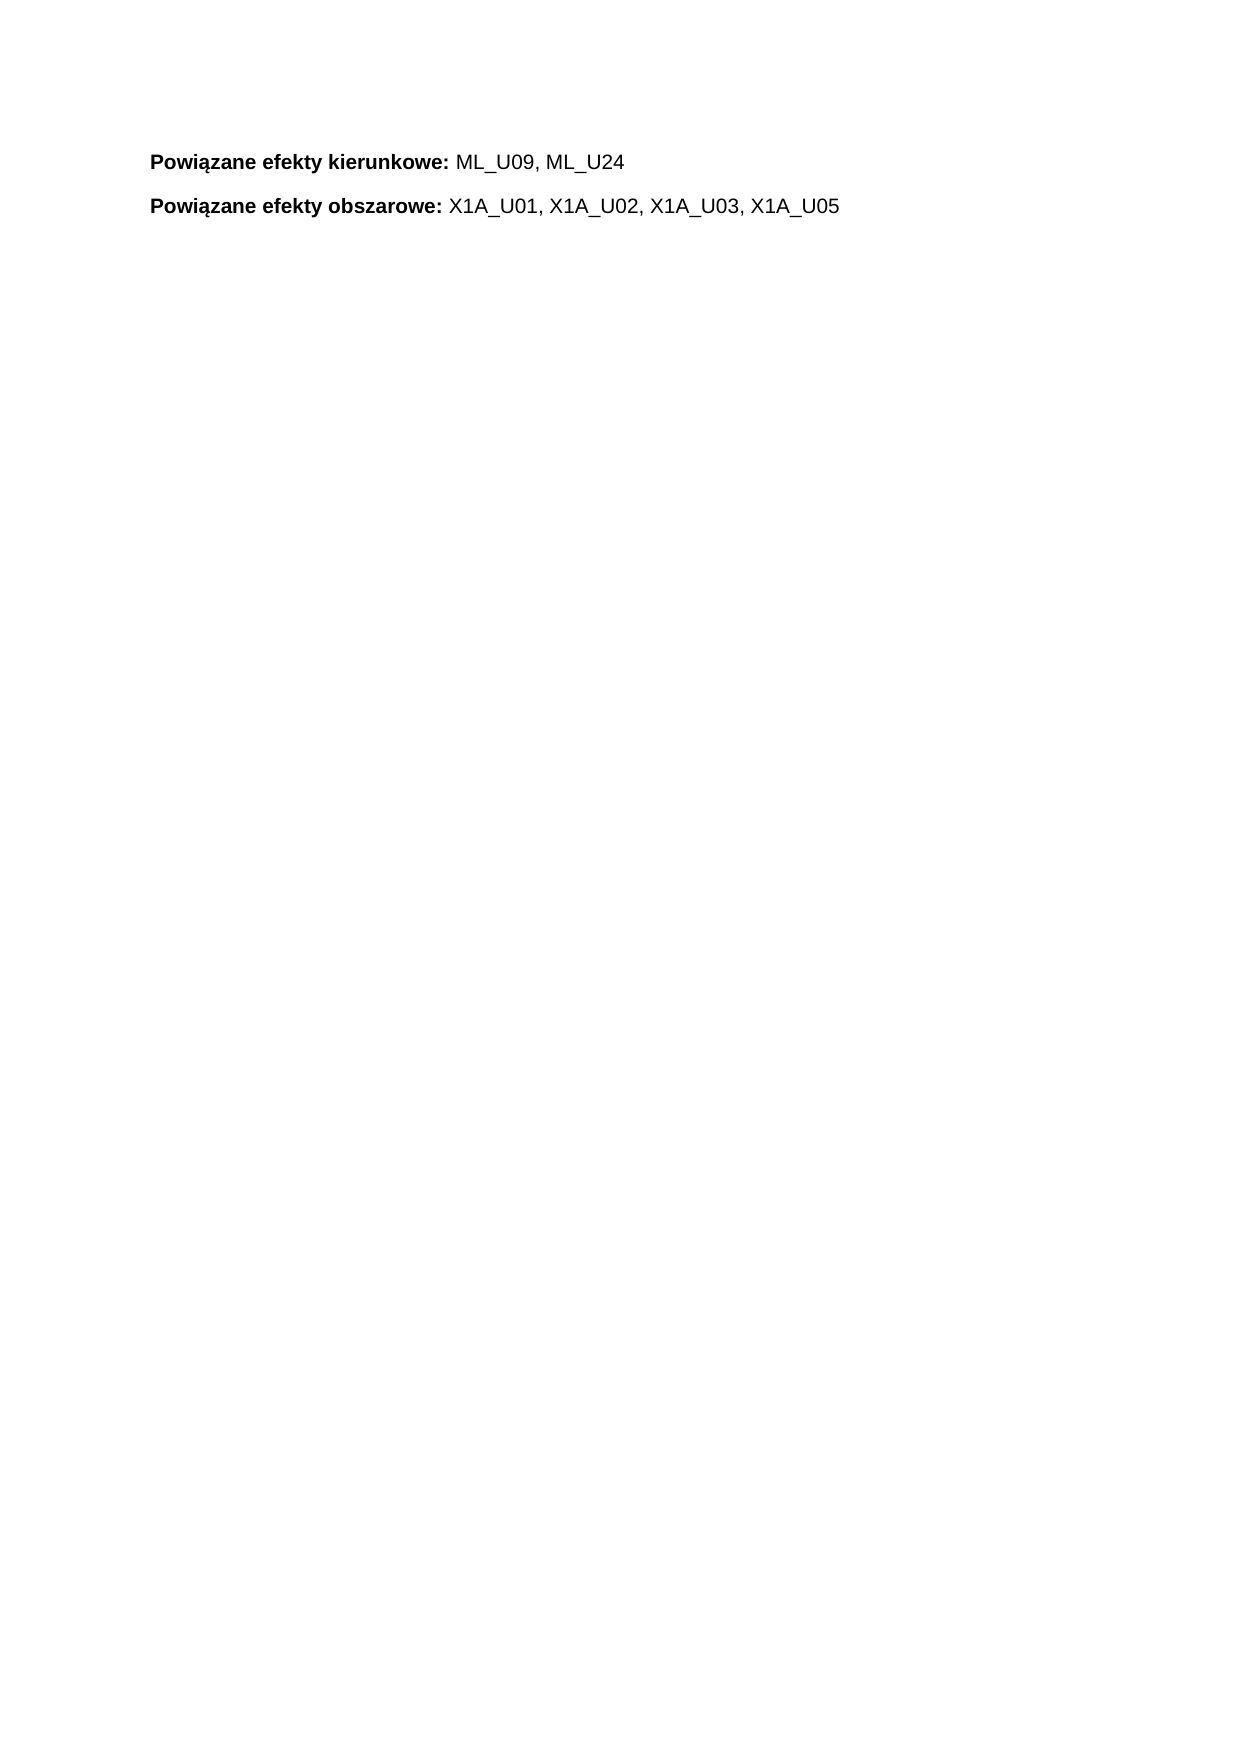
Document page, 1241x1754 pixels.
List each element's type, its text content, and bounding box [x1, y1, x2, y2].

text Powiązane efekty kierunkowe: ML_U09, ML_U24 [150, 150, 1090, 174]
text Powiązane efekty obszarowe: X1A_U01, X1A_U02, X1A_U03, X1A_U05 [150, 194, 1090, 218]
